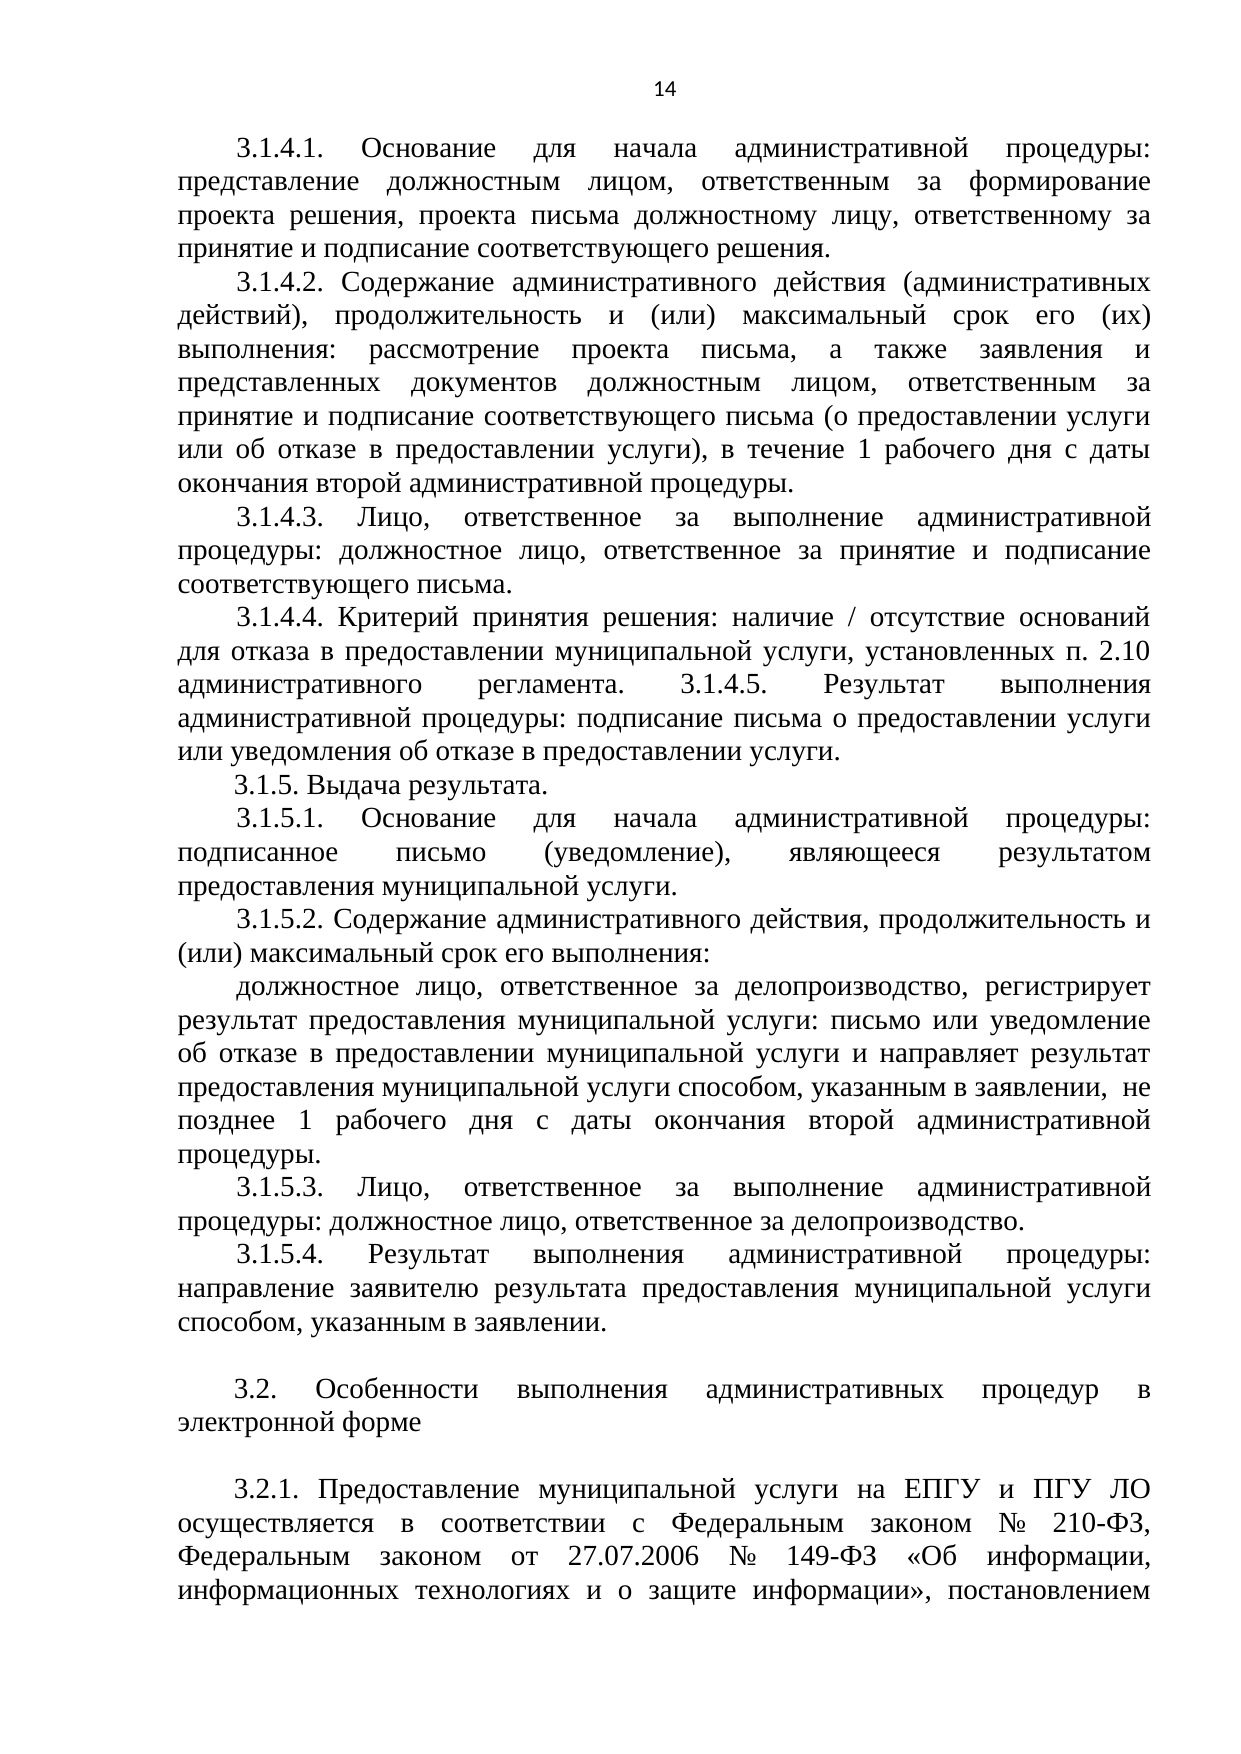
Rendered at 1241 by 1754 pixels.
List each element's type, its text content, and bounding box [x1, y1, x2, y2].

text 3.1.5.3. Лицо, ответственное за выполнение административной процедуры: должностное лицо, ответственное за делопроизводство. [177, 1169, 1152, 1237]
text должностное лицо, ответственное за делопроизводство, регистрирует результат предоставления муниципальной услуги: письмо или уведомление об отказе в предоставлении муниципальной услуги и направляет результат предоставления муниципальной услуги способом, указанным в заявлении, не позднее 1 рабочего дня с даты окончания второй административной процедуры. [177, 968, 1152, 1169]
text 3.1.5.4. Результат выполнения административной процедуры: направление заявителю результата предоставления муниципальной услуги способом, указанным в заявлении. [177, 1237, 1152, 1337]
text 3.1.5.2. Содержание административного действия, продолжительность и (или) максимальный срок его выполнения: [177, 901, 1152, 968]
text 3.1.5.1. Основание для начала административной процедуры: подписанное письмо (уведомление), являющееся результатом предоставления муниципальной услуги. [177, 801, 1152, 901]
text 3.1.4.3. Лицо, ответственное за выполнение административной процедуры: должностное лицо, ответственное за принятие и подписание соответствующего письма. [177, 499, 1152, 599]
text 3.1.4.2. Содержание административного действия (административных действий), продолжительность и (или) максимальный срок его (их) выполнения: рассмотрение проекта письма, а также заявления и представленных документов должностным лицом, ответственным за принятие и подписание соответствующего письма (о предоставлении услуги или об отказе в предоставлении услуги), в течение 1 рабочего дня с даты окончания второй административной процедуры. [177, 264, 1152, 499]
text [177, 1471, 1152, 1606]
text 3.1.4.1. Основание для начала административной процедуры: представление должностным лицом, ответственным за формирование проекта решения, проекта письма должностному лицу, ответственному за принятие и подписание соответствующего решения. [177, 130, 1152, 264]
text 3.1.4.4. Критерий принятия решения: наличие / отсутствие оснований для отказа в предоставлении муниципальной услуги, установленных п. 2.10 административного регламента. 3.1.4.5. Результат выполнения административной процедуры: подписание письма о предоставлении услуги или уведомления об отказе в предоставлении услуги. [177, 599, 1152, 767]
text 3.1.5. Выдача результата. [177, 767, 1152, 801]
text 3.2. Особенности выполнения административных процедур в электронной форме [177, 1371, 1152, 1438]
